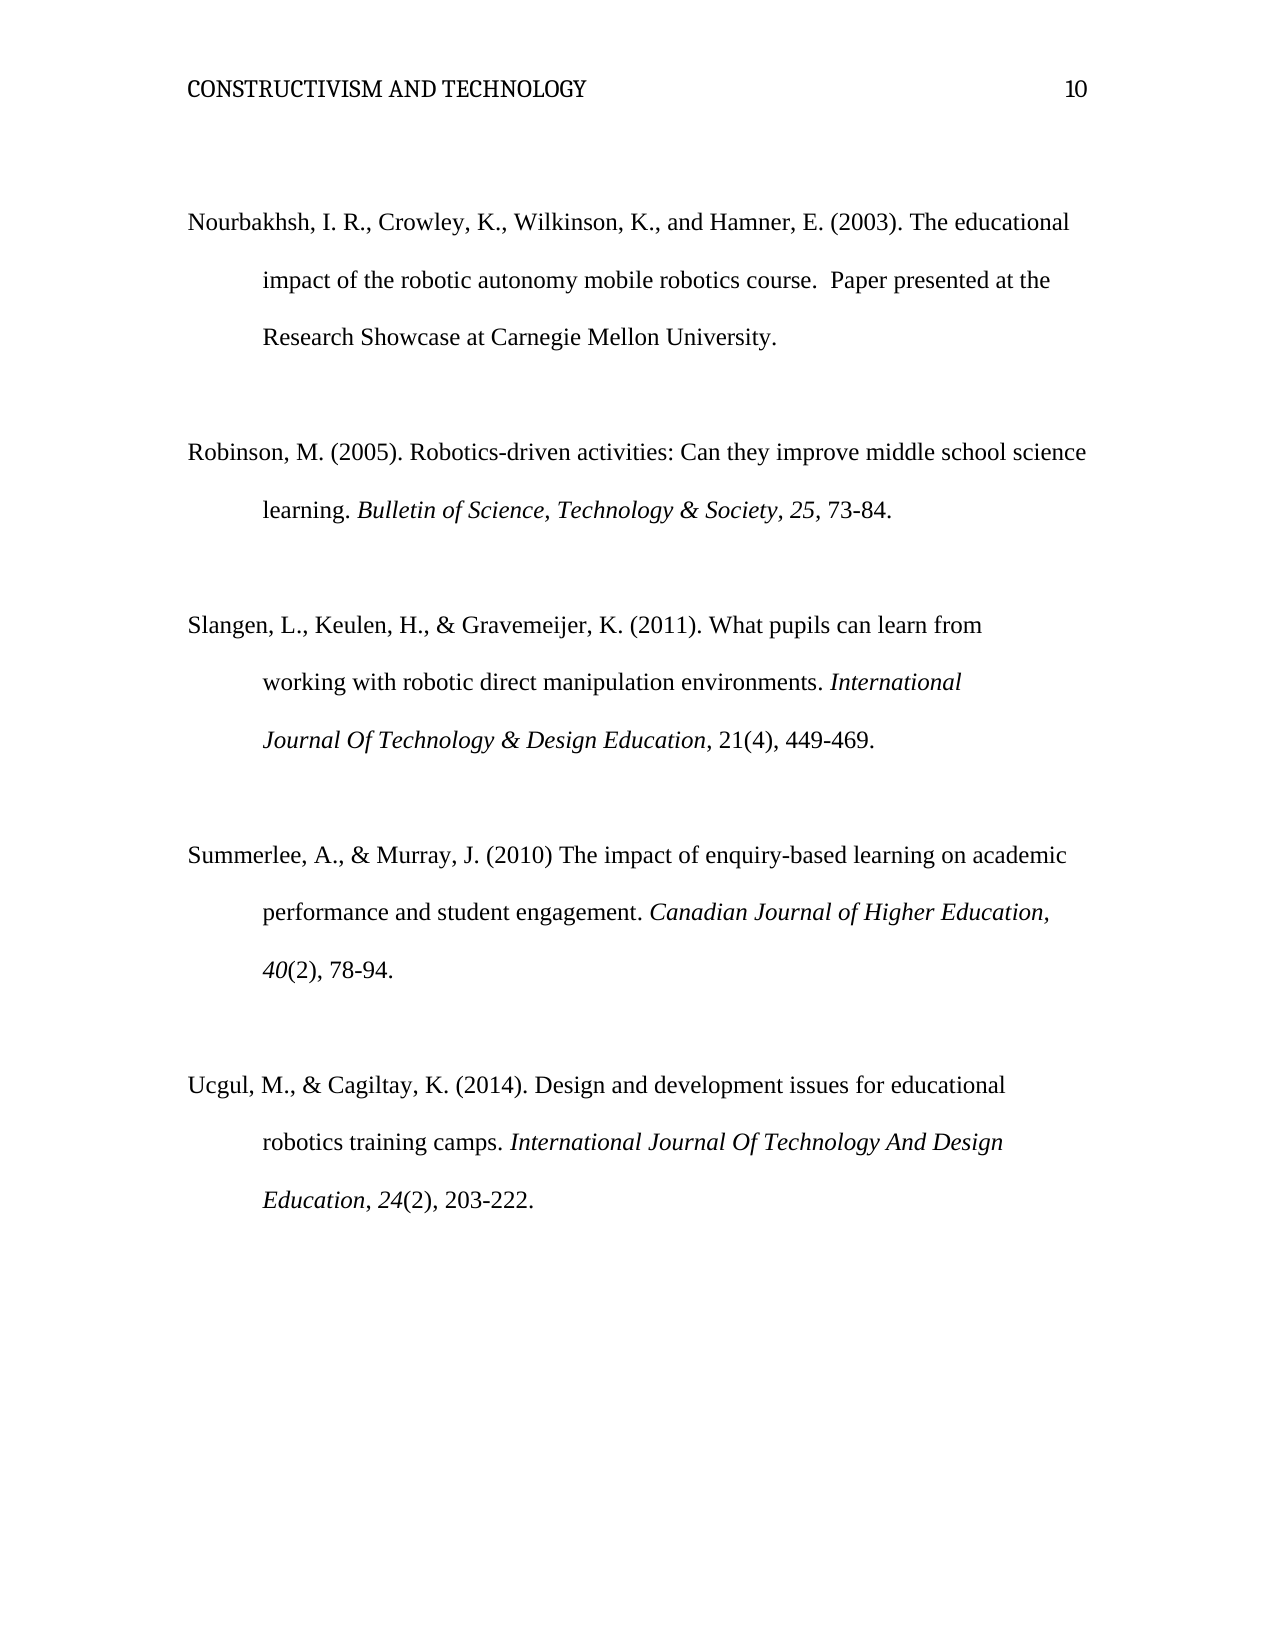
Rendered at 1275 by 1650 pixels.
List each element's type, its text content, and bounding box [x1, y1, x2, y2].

text Slangen, L., Keulen, H., & Gravemeijer, K. (2011). What pupils can learn from working with robotic direct manipulation environments. International Journal Of Technology & Design Education, 21(4), 449-469. [187, 610, 1087, 754]
text Nourbakhsh, I. R., Crowley, K., Wilkinson, K., and Hamner, E. (2003). The educational impact of the robotic autonomy mobile robotics course. Paper presented at the Research Showcase at Carnegie Mellon University. [187, 207, 1087, 351]
text Robinson, M. (2005). Robotics-driven activities: Can they improve middle school science learning. Bulletin of Science, Technology & Society, 25, 73-84. [187, 437, 1087, 524]
text Ucgul, M., & Cagiltay, K. (2014). Design and development issues for educational robotics training camps. International Journal Of Technology And Design Education, 24(2), 203-222. [187, 1070, 1087, 1214]
text Summerlee, A., & Murray, J. (2010) The impact of enquiry-based learning on academic performance and student engagement. Canadian Journal of Higher Education, 40(2), 78-94. [187, 840, 1087, 984]
